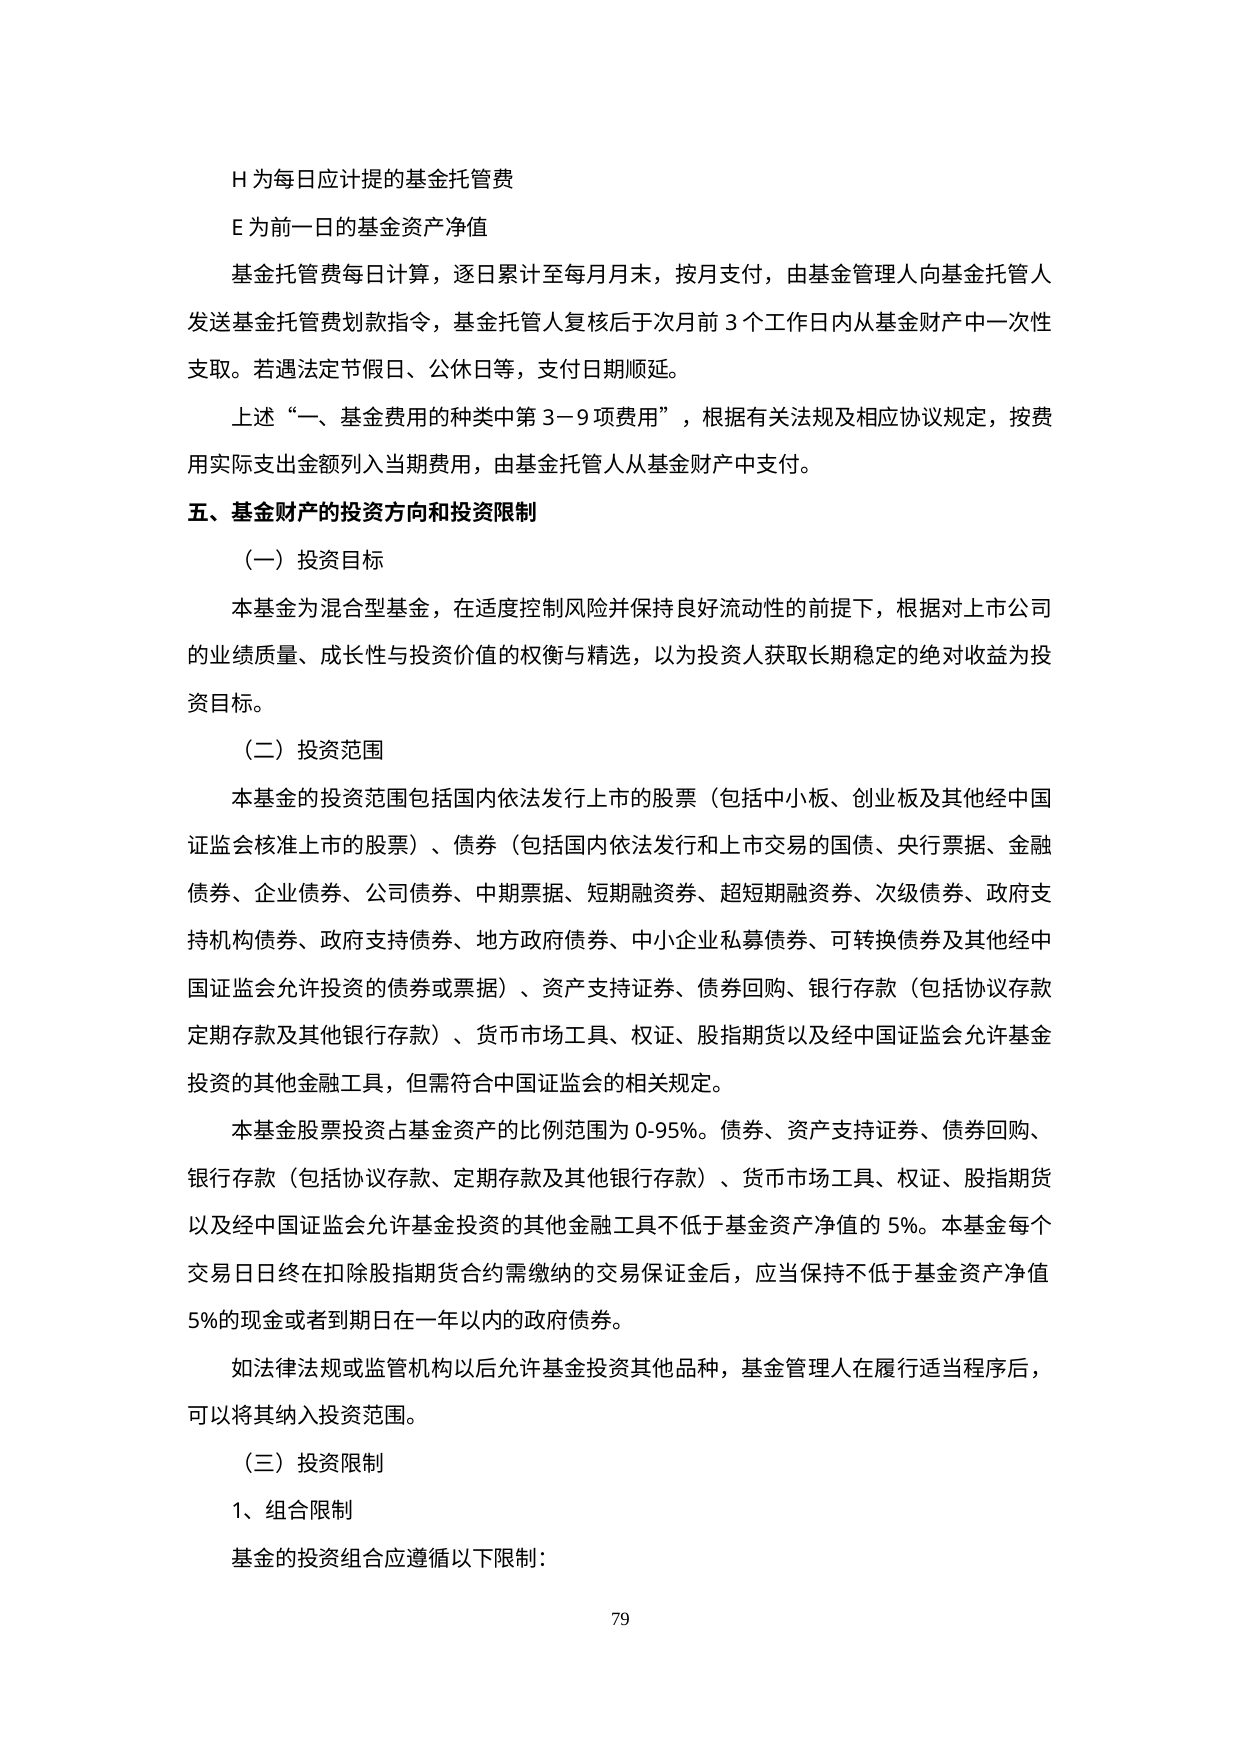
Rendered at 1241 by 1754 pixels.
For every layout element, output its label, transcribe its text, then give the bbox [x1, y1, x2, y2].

text （一）投资目标 [187, 543, 1053, 575]
text 本基金股票投资占基金资产的比例范围为0-95%。债券、资产支持证券、债券回购、银行存款（包括协议存款、定期存款及其他银行存款）、货币市场工具、权证、股指期货以及经中国证监会允许基金投资的其他金融工具不低于基金资产净值的5%。本基金每个交易日日终在扣除股指期货合约需缴纳的交易保证金后，应当保持不低于基金资产净值5%的现金或者到期日在一年以内的政府债券。 [187, 1113, 1053, 1335]
text 如法律法规或监管机构以后允许基金投资其他品种，基金管理人在履行适当程序后，可以将其纳入投资范围。 [187, 1351, 1053, 1430]
text 五、基金财产的投资方向和投资限制 [187, 495, 1053, 527]
text 本基金为混合型基金，在适度控制风险并保持良好流动性的前提下，根据对上市公司的业绩质量、成长性与投资价值的权衡与精选，以为投资人获取长期稳定的绝对收益为投资目标。 [187, 591, 1053, 717]
text 1、组合限制 [187, 1493, 1053, 1525]
text （三）投资限制 [187, 1446, 1053, 1478]
text 上述“一、基金费用的种类中第3－9项费用”，根据有关法规及相应协议规定，按费用实际支出金额列入当期费用，由基金托管人从基金财产中支付。 [187, 400, 1053, 479]
text 基金的投资组合应遵循以下限制： [187, 1541, 1053, 1573]
text E为前一日的基金资产净值 [187, 209, 1053, 241]
text （二）投资范围 [187, 733, 1053, 765]
text H为每日应计提的基金托管费 [187, 162, 1053, 194]
text 基金托管费每日计算，逐日累计至每月月末，按月支付，由基金管理人向基金托管人发送基金托管费划款指令，基金托管人复核后于次月前3个工作日内从基金财产中一次性支取。若遇法定节假日、公休日等，支付日期顺延。 [187, 257, 1053, 384]
text 本基金的投资范围包括国内依法发行上市的股票（包括中小板、创业板及其他经中国证监会核准上市的股票）、债券（包括国内依法发行和上市交易的国债、央行票据、金融债券、企业债券、公司债券、中期票据、短期融资券、超短期融资券、次级债券、政府支持机构债券、政府支持债券、地方政府债券、中小企业私募债券、可转换债券及其他经中国证监会允许投资的债券或票据）、资产支持证券、债券回购、银行存款（包括协议存款、定期存款及其他银行存款）、货币市场工具、权证、股指期货以及经中国证监会允许基金投资的其他金融工具，但需符合中国证监会的相关规定。 [187, 781, 1053, 1097]
